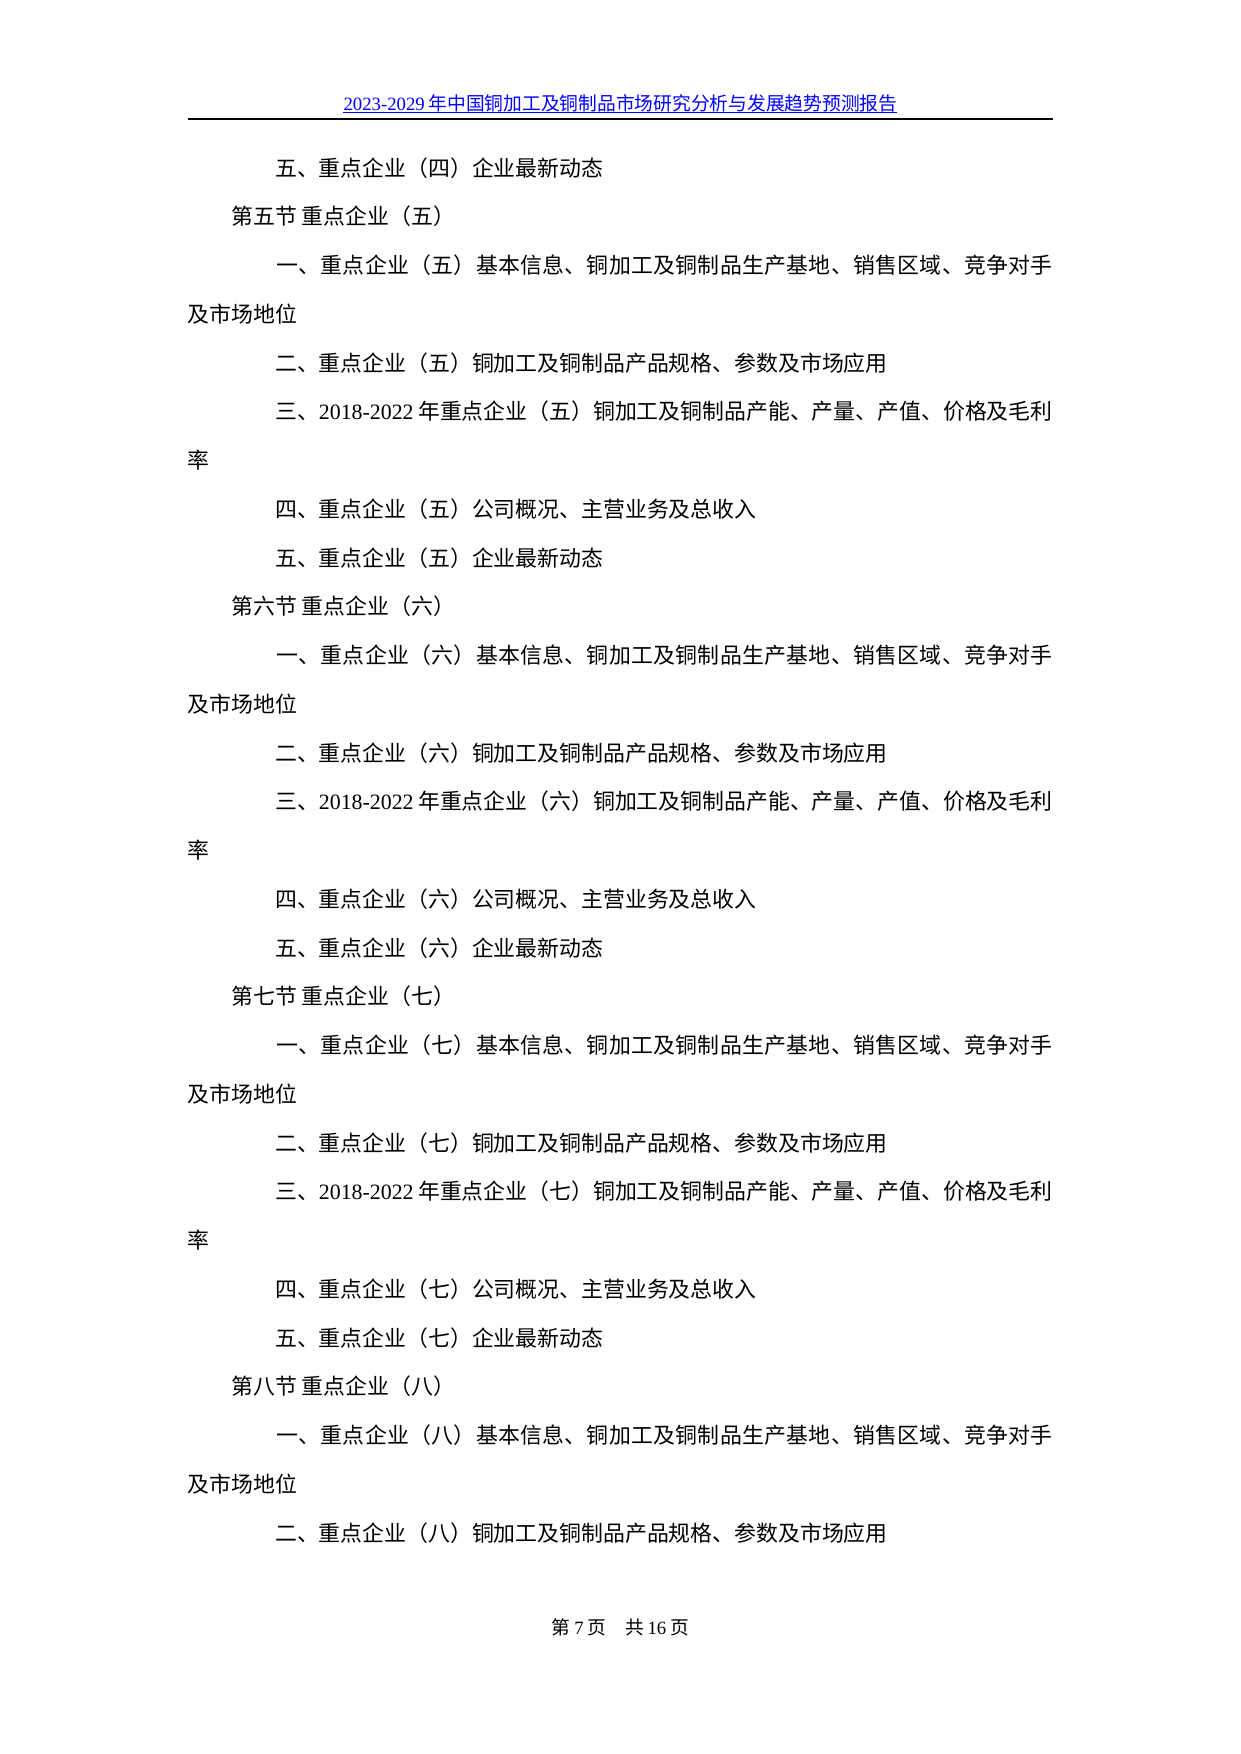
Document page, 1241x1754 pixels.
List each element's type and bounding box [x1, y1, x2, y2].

text [187, 150, 1053, 1548]
